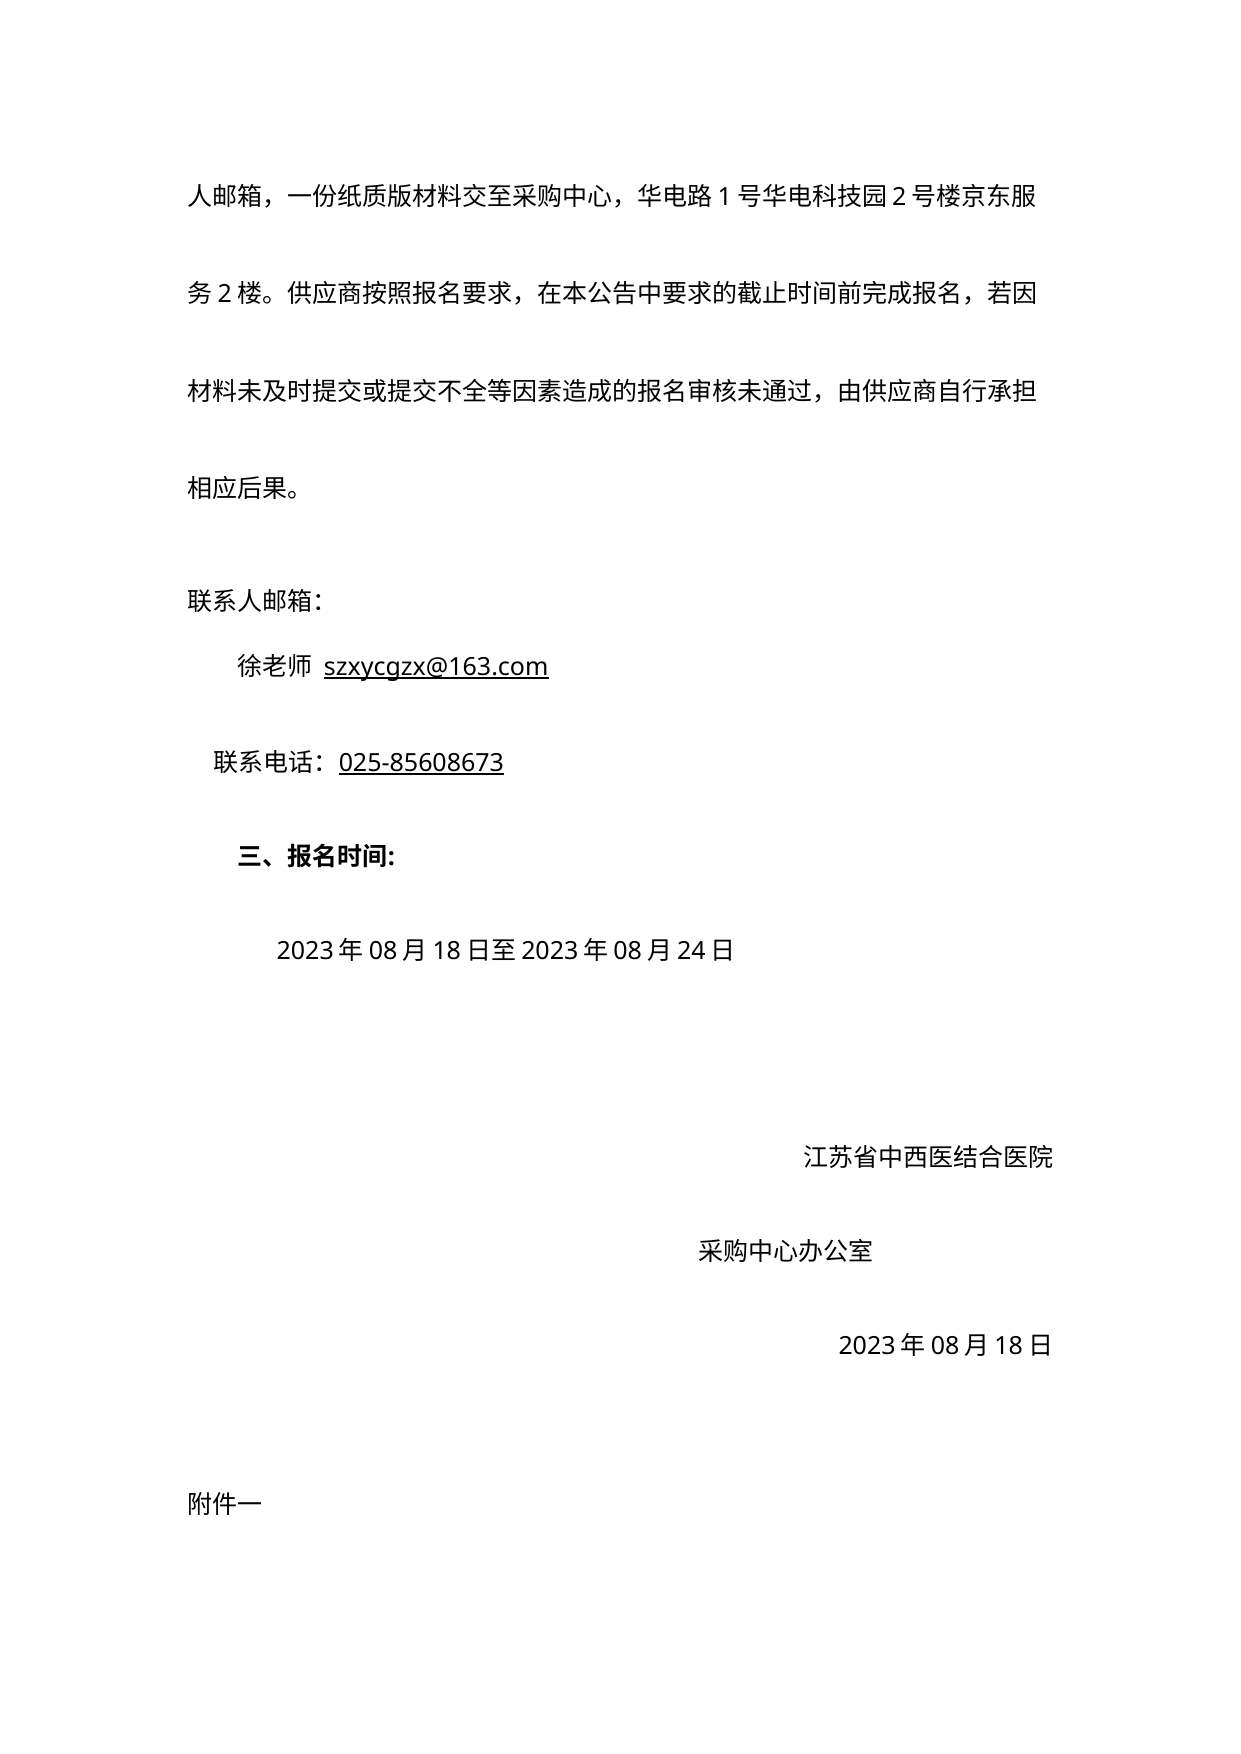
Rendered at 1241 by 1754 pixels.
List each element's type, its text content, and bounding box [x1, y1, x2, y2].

text 采购中心办公室 [187, 1217, 1053, 1282]
text 附件一 [187, 1470, 1053, 1535]
text 2023年08月18日 [187, 1311, 1053, 1376]
text 2023年08月18日至2023年08月24日 [237, 916, 1053, 981]
text 徐老师 szxycgzx@163.com [187, 632, 1053, 697]
list 报名时间: [187, 822, 1053, 887]
text 联系电话：025-85608673 [187, 728, 1053, 793]
text 江苏省中西医结合医院 [187, 1123, 1053, 1188]
text 联系人邮箱： [187, 567, 1053, 632]
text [187, 162, 1053, 519]
